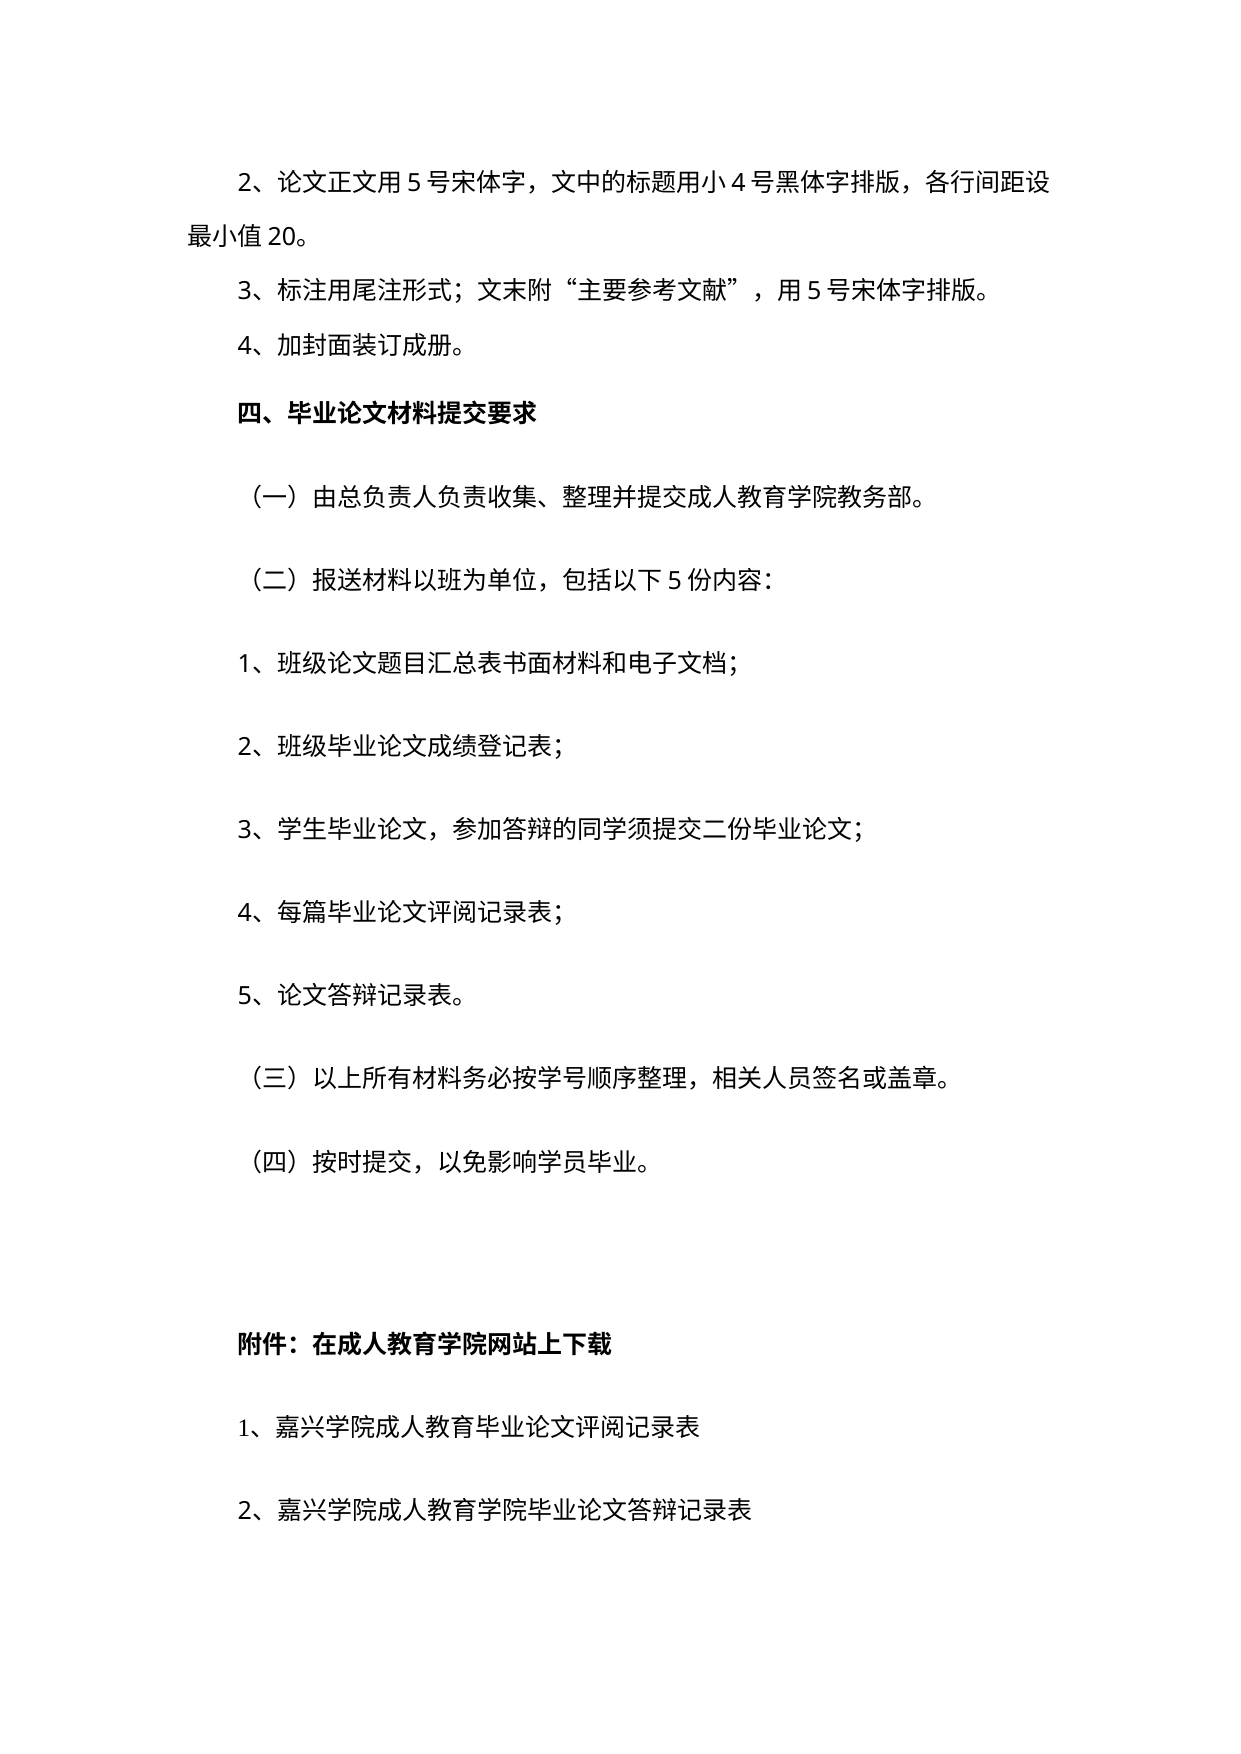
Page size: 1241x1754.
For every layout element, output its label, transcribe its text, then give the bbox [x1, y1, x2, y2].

text （三）以上所有材料务必按学号顺序整理，相关人员签名或盖章。 [187, 1044, 1053, 1109]
text 4、每篇毕业论文评阅记录表； [187, 878, 1053, 943]
text 四、毕业论文材料提交要求 [187, 379, 1053, 444]
text 2、班级毕业论文成绩登记表； [187, 712, 1053, 777]
text 5、论文答辩记录表。 [187, 961, 1053, 1026]
text （四）按时提交，以免影响学员毕业。 [187, 1128, 1053, 1193]
text 1、班级论文题目汇总表书面材料和电子文档； [187, 629, 1053, 694]
text 1、嘉兴学院成人教育毕业论文评阅记录表 [187, 1393, 1053, 1458]
text 附件：在成人教育学院网站上下载 [187, 1310, 1053, 1375]
text 3、标注用尾注形式；文末附“主要参考文献”，用5号宋体字排版。 [187, 271, 1053, 307]
text 2、嘉兴学院成人教育学院毕业论文答辩记录表 [187, 1476, 1053, 1541]
text 3、学生毕业论文，参加答辩的同学须提交二份毕业论文； [187, 795, 1053, 860]
text 2、论文正文用5号宋体字，文中的标题用小4号黑体字排版，各行间距设最小值20。 [187, 162, 1053, 253]
text （一）由总负责人负责收集、整理并提交成人教育学院教务部。 [187, 463, 1053, 528]
text （二）报送材料以班为单位，包括以下5份内容： [187, 546, 1053, 611]
text 4、加封面装订成册。 [187, 325, 1053, 361]
